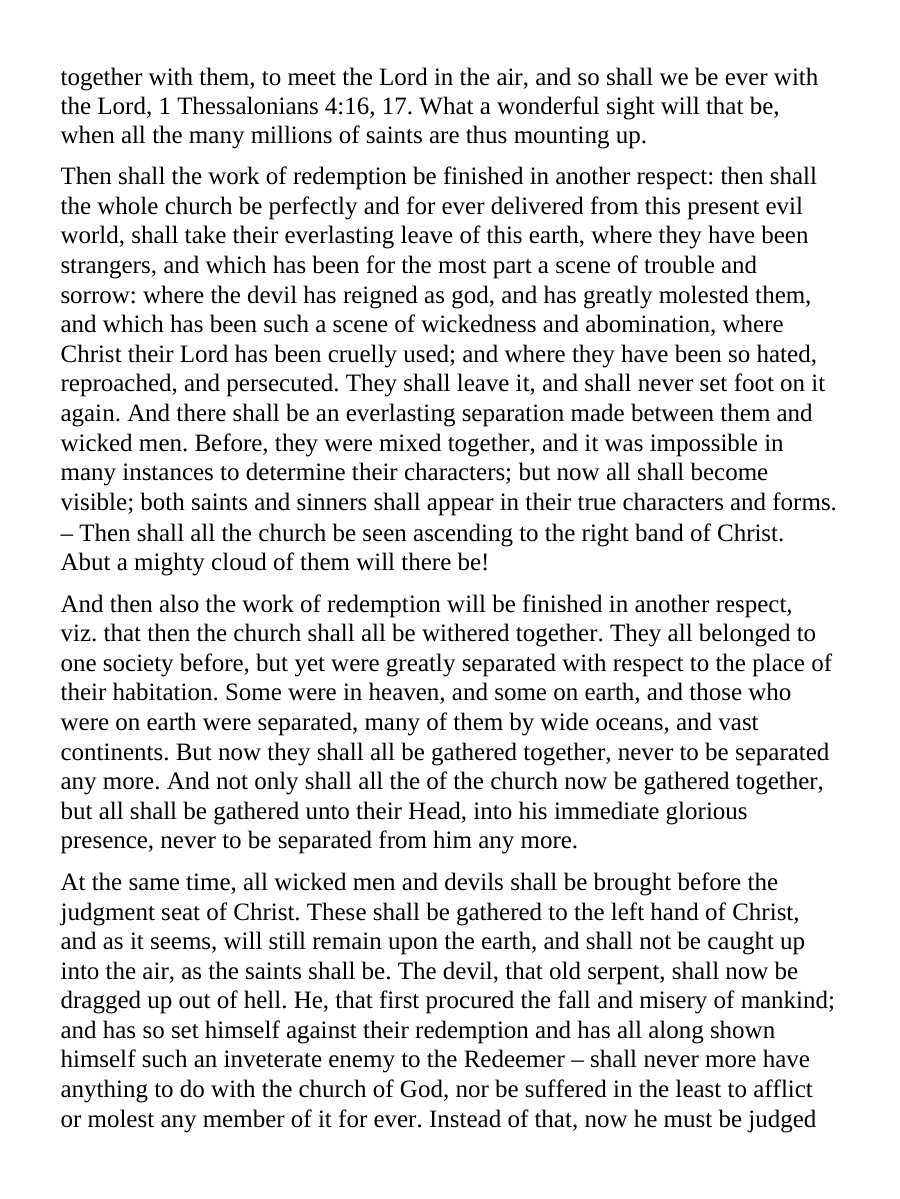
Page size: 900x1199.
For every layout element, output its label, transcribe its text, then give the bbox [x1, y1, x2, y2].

text At the same time, all wicked men and devils shall be brought before the judgment seat of Christ. These shall be gathered to the left hand of Christ, and as it seems, will still remain upon the earth, and shall not be caught up into the air, as the saints shall be. The devil, that old serpent, shall now be dragged up out of hell. He, that first procured the fall and misery of mankind; and has so set himself against their redemption and has all along shown himself such an inveterate enemy to the Redeemer – shall never more have anything to do with the church of God, nor be suffered in the least to afflict or molest any member of it for ever. Instead of that, now he must be judged [60, 867, 835, 1132]
text – Then shall all the church be seen ascending to the right band of Christ. Abut a mighty cloud of them will there be! [60, 518, 785, 576]
text And then also the work of redemption will be finished in another respect, viz. that then the church shall all be withered together. They all belonged to one society before, but yet were greatly separated with respect to the place of their habitation. Some were in heaven, and some on earth, and those who were on earth were separated, many of them by wide oceans, and vast continents. But now they shall all be gathered together, never to be separated any more. And not only shall all the of the church now be gathered together, but all shall be gathered unto their Head, into his immediate glorious presence, never to be separated from him any more. [60, 589, 835, 854]
text together with them, to meet the Lord in the air, and so shall we be ever with the Lord, 1 Thessalonians 4:16, 17. What a wonderful sight will that be, when all the many millions of saints are thus mounting up. [60, 62, 819, 149]
text Then shall the work of redemption be finished in another respect: then shall the whole church be perfectly and for ever delivered from this present evil world, shall take their everlasting leave of this earth, where they have been strangers, and which has been for the most part a scene of trouble and sorrow: where the devil has reigned as god, and has greatly molested them, and which has been such a scene of wickedness and abomination, where Christ their Lord has been cruelly used; and where they have been so hated, reproached, and persecuted. They shall leave it, and shall never set foot on it again. And there shall be an everlasting separation made between them and wicked men. Before, they were mixed together, and it was impossible in many instances to determine their characters; but now all shall become visible; both saints and sinners shall appear in their true characters and forms. [60, 161, 837, 516]
